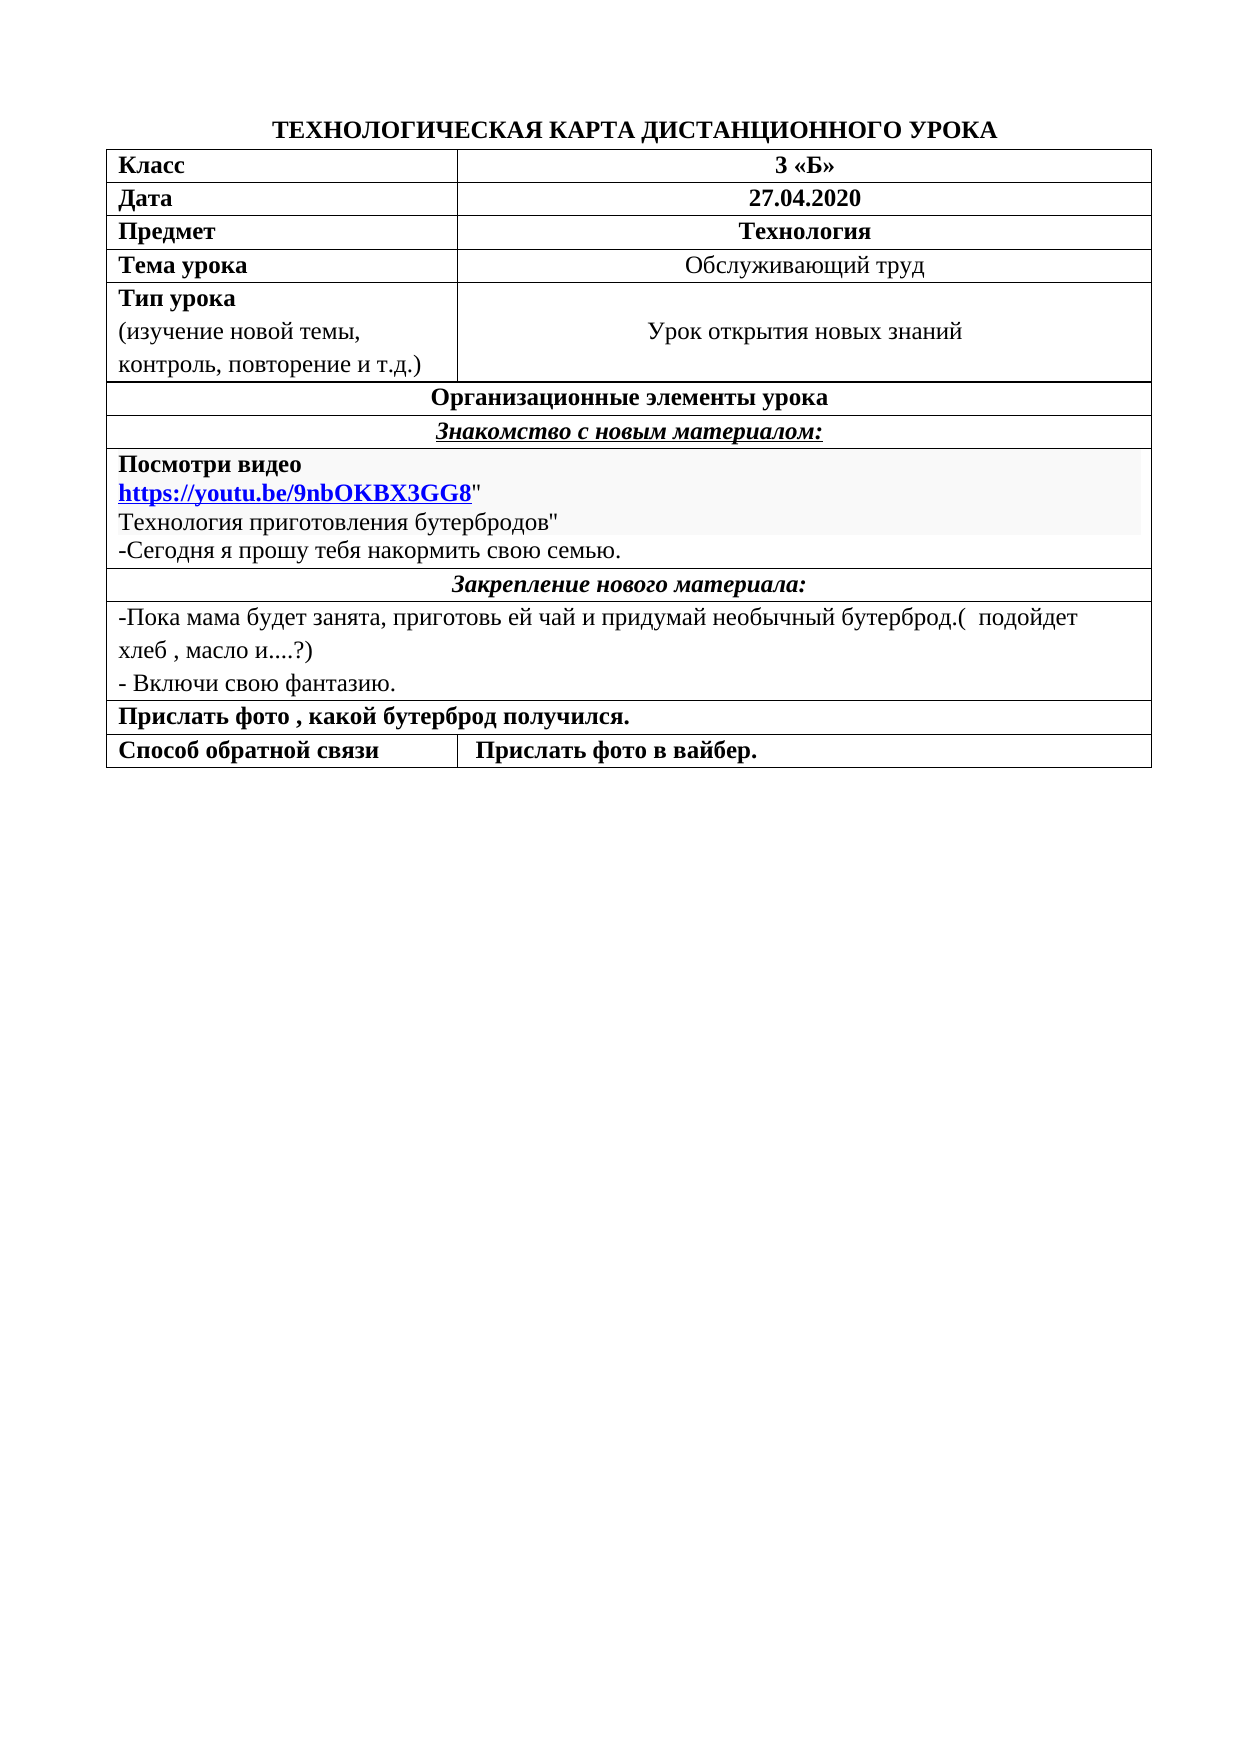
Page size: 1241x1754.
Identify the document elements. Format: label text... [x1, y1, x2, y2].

table_cell Прислать фото в вайбер. [458, 735, 1151, 767]
table_cell Тип урока (изучение новой темы, контроль, повторение и т.д.) [107, 283, 457, 381]
table_cell 27.04.2020 [458, 183, 1151, 215]
table_cell -Пока мама будет занята, приготовь ей чай и придумай необычный бутерброд.( подойдет хлеб , масло и....?) - Включи свою фантазию. [107, 602, 1151, 700]
table_header 3 «Б» [458, 150, 1151, 182]
table_cell Организационные элементы урока [107, 383, 1151, 415]
table_cell Тема урока [107, 250, 457, 282]
table_header Класс [107, 150, 457, 182]
table_cell Прислать фото , какой бутерброд получился. [107, 701, 1151, 734]
table_cell Посмотри видео https://youtu.be/9nbOKBX3GG8'' Технология приготовления бутербродов'' -Сегодня я прошу тебя накормить свою семью. [107, 449, 1151, 568]
table_cell Дата [107, 183, 457, 215]
text ТЕХНОЛОГИЧЕСКАЯ КАРТА ДИСТАНЦИОННОГО УРОКА [118, 116, 1152, 144]
table_cell Обслуживающий труд [458, 250, 1151, 282]
table_cell Способ обратной связи [107, 735, 457, 767]
table_cell Закрепление нового материала: [107, 569, 1151, 601]
table_cell Знакомство с новым материалом: [107, 416, 1151, 448]
table_cell Урок открытия новых знаний [458, 283, 1151, 381]
table_cell Технология [458, 216, 1151, 249]
table_cell Предмет [107, 216, 457, 249]
